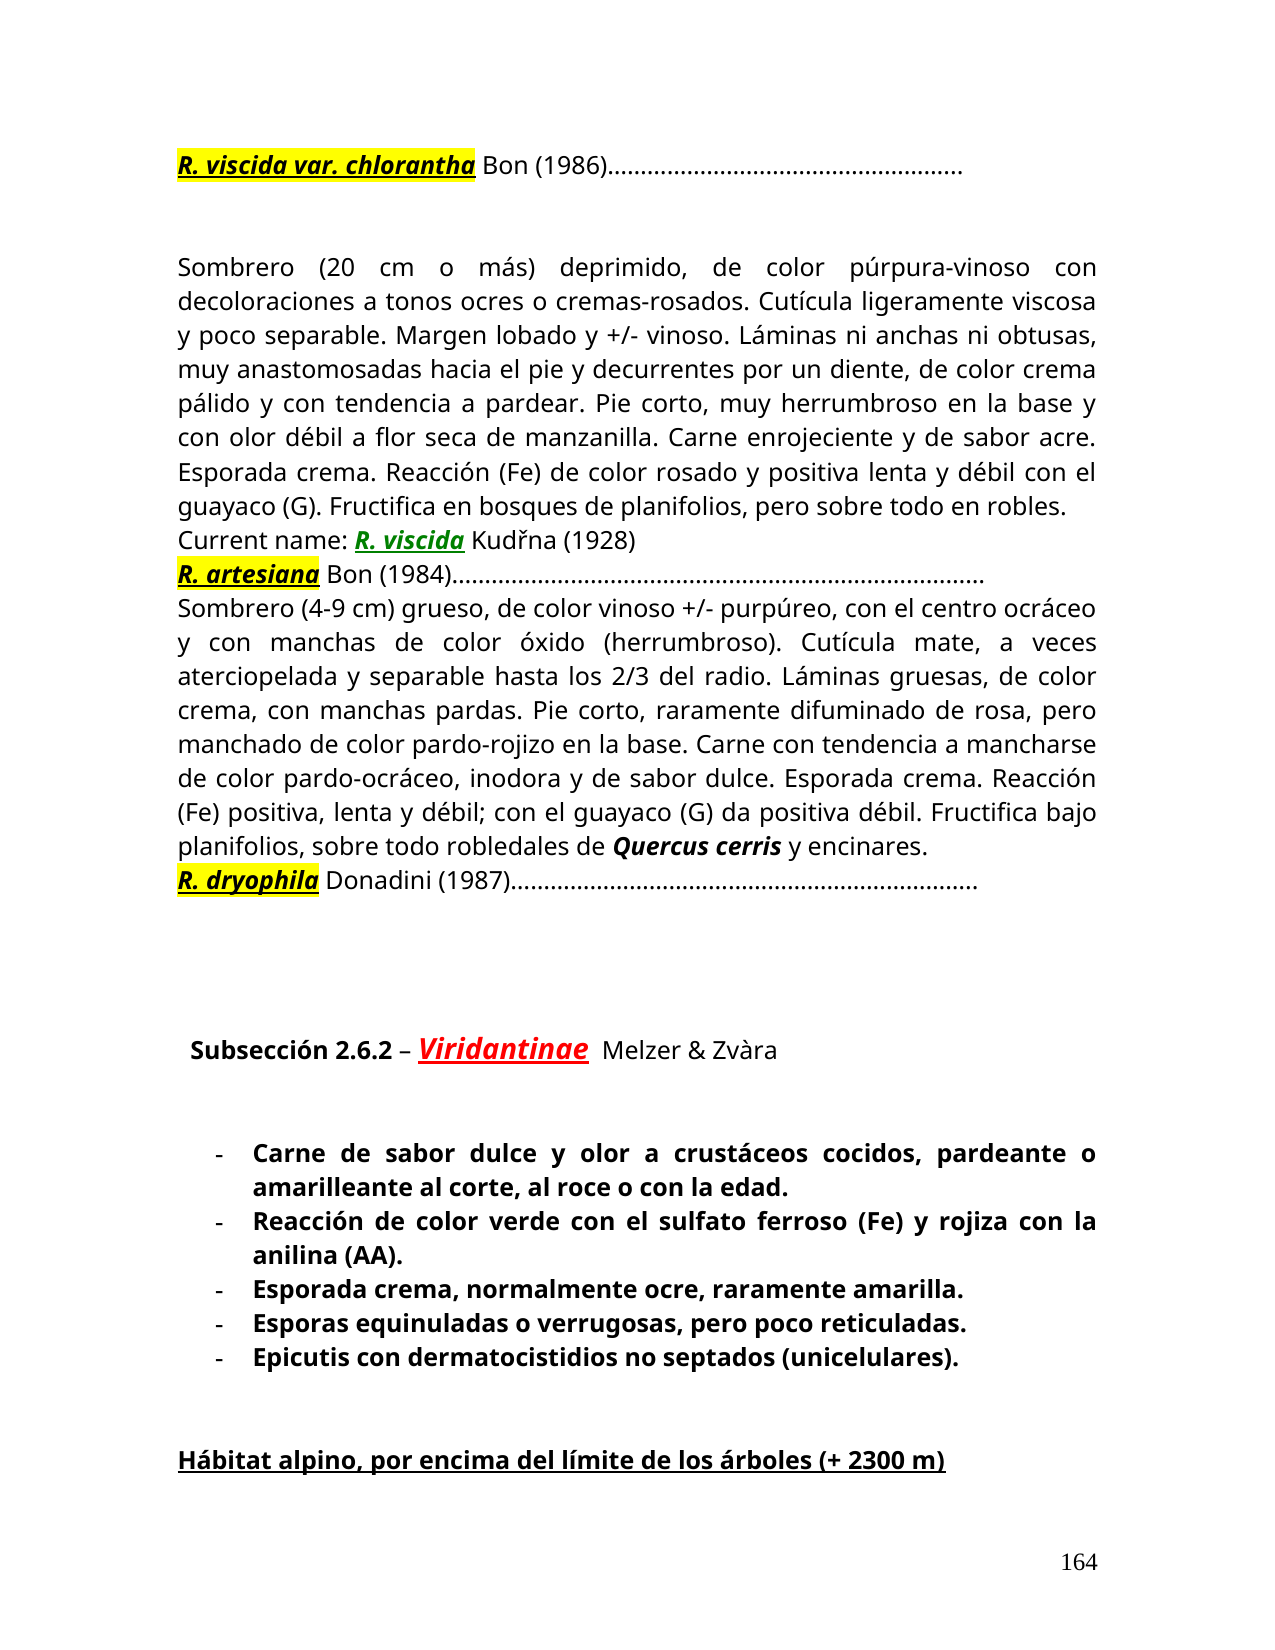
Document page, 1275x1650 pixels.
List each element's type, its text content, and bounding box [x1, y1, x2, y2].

text R. dryophila Donadini (1987)…………………………………………………………….. [319, 863, 1098, 897]
list Esporas equinuladas o verrugosas, pero poco reticuladas. [215, 1306, 1098, 1340]
list Epicutis con dermatocistidios no septados (unicelulares). [215, 1340, 1098, 1374]
text Sombrero (4-) grueso, de color vinoso +/- purpúreo, con el centro ocráceo y con manchas de color óxido (herrumbroso). Cutícula mate, a veces aterciopelada y separable hasta los 2/3 del radio. Láminas gruesas, de color crema, con manchas pardas. Pie corto, raramente difuminado de rosa, pero manchado de color pardo-rojizo en la base. Carne con tendencia a mancharse de color pardo-ocráceo, inodora y de sabor dulce. Esporada crema. Reacción (Fe) positiva, lenta y débil; con el guayaco (G) da positiva débil. Fructifica bajo planifolios, sobre todo robledales de Quercus cerris y encinares. [177, 590, 1098, 863]
text R. artesiana Bon (1984)……………………………………………………………………… [319, 556, 1098, 590]
text Hábitat alpino, por encima del límite de los árboles (+ ) [177, 1442, 1098, 1476]
list Carne de sabor dulce y olor a crustáceos cocidos, pardeante o amarilleante al corte, al roce o con la edad. [215, 1136, 1098, 1204]
text Subsección 2.6.2 – Viridantinae Melzer & Zvàra [177, 1028, 1098, 1068]
text R. viscida var. chlorantha Bon (1986)……………………………………………... [475, 148, 1098, 182]
list Esporada crema, normalmente ocre, raramente amarilla. [215, 1272, 1098, 1306]
text Sombrero ( o más) deprimido, de color púrpura-vinoso con decoloraciones a tonos ocres o cremas-rosados. Cutícula ligeramente viscosa y poco separable. Margen lobado y +/- vinoso. Láminas ni anchas ni obtusas, muy anastomosadas hacia el pie y decurrentes por un diente, de color crema pálido y con tendencia a pardear. Pie corto, muy herrumbroso en la base y con olor débil a flor seca de manzanilla. Carne enrojeciente y de sabor acre. Esporada crema. Reacción (Fe) de color rosado y positiva lenta y débil con el guayaco (G). Fructifica en bosques de planifolios, pero sobre todo en robles. [177, 250, 1098, 522]
text Current name: R. viscida Kudřna (1928) [177, 522, 1098, 556]
list Reacción de color verde con el sulfato ferroso (Fe) y rojiza con la anilina (AA). [215, 1204, 1098, 1272]
